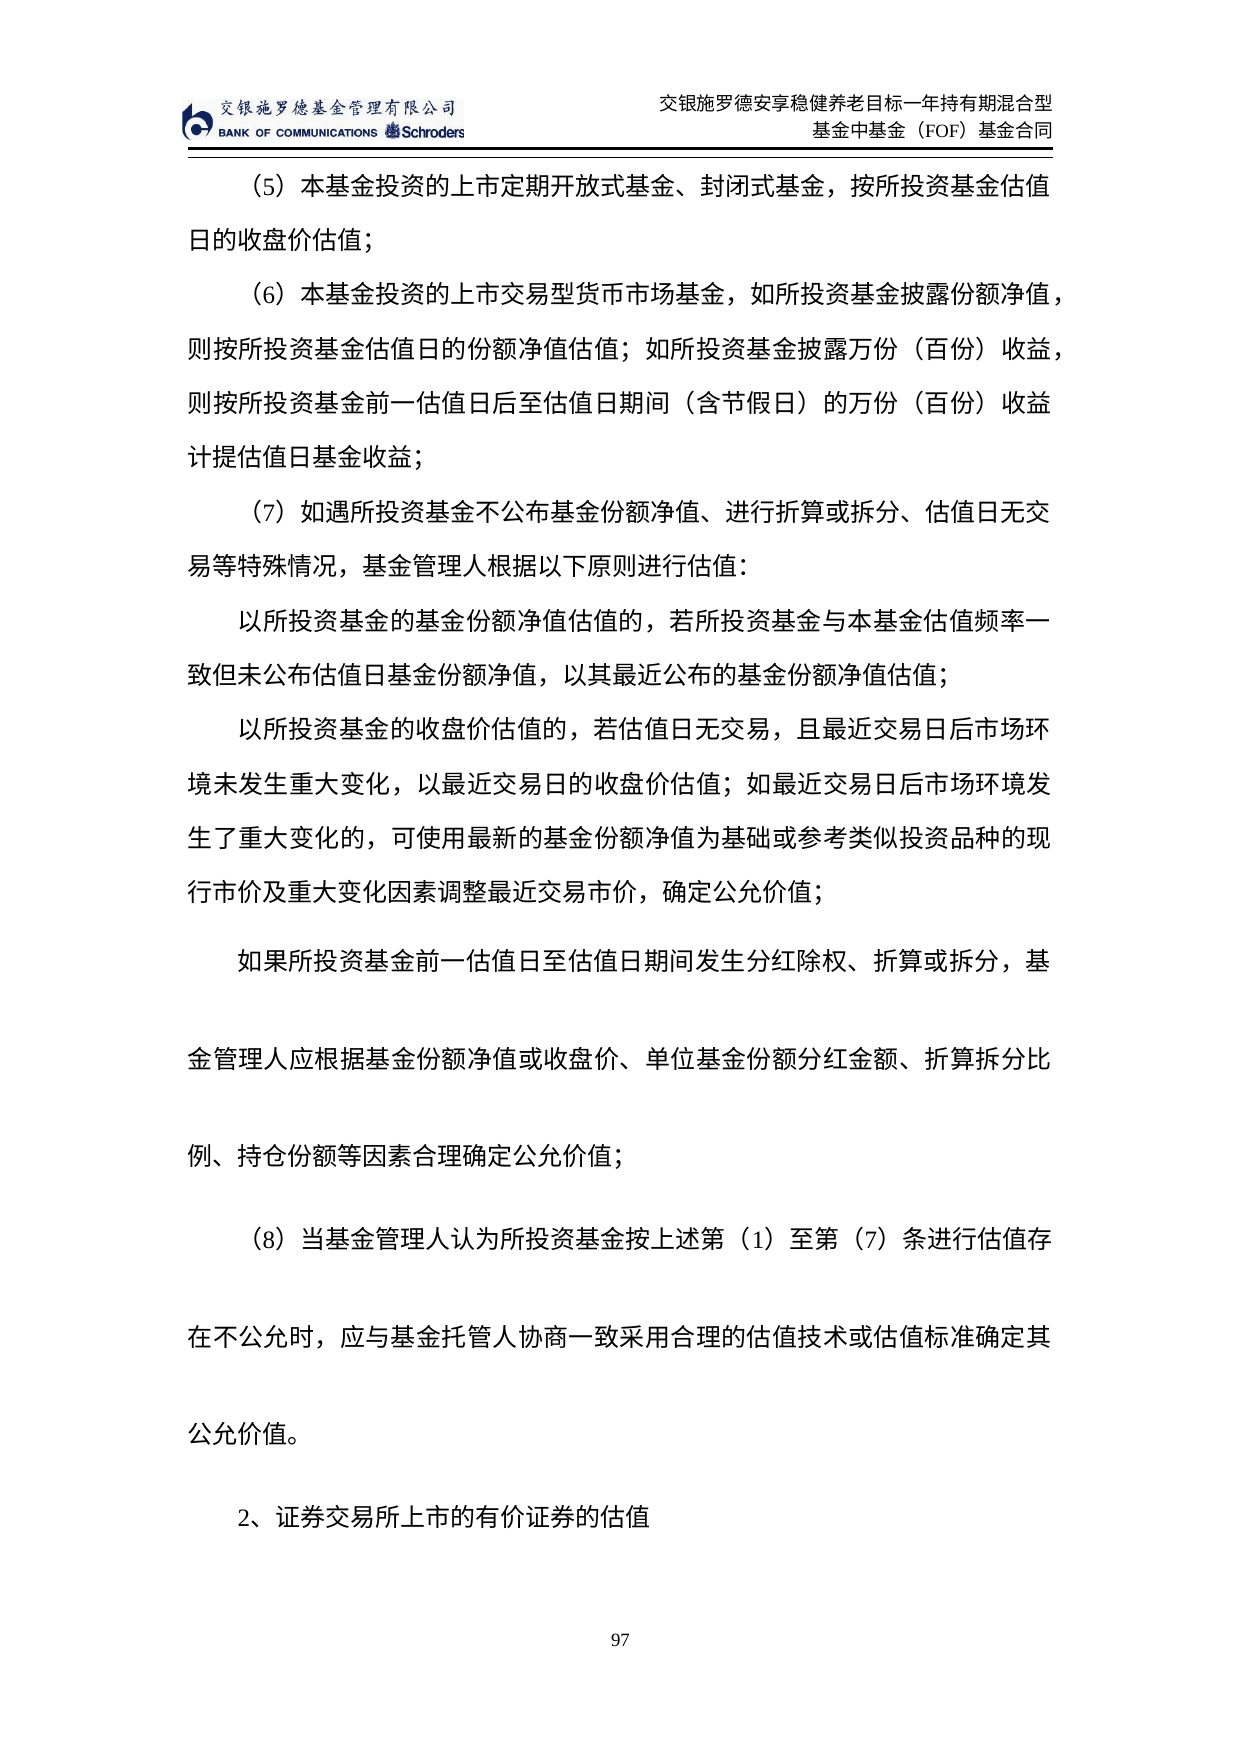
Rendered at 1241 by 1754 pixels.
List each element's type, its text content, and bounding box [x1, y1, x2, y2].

picture [182, 99, 464, 140]
text （8）当基金管理人认为所投资基金按上述第（1）至第（7）条进行估值存在不公允时，应与基金托管人协商一致采用合理的估值技术或估值标准确定其公允价值。 [187, 1205, 1053, 1465]
text （7）如遇所投资基金不公布基金份额净值、进行折算或拆分、估值日无交易等特殊情况，基金管理人根据以下原则进行估值： [187, 492, 1053, 583]
text （5）本基金投资的上市定期开放式基金、封闭式基金，按所投资基金估值日的收盘价估值； [187, 166, 1053, 257]
text 2、证券交易所上市的有价证券的估值 [187, 1483, 1053, 1548]
text （6）本基金投资的上市交易型货币市场基金，如所投资基金披露份额净值，则按所投资基金估值日的份额净值估值；如所投资基金披露万份（百份）收益，则按所投资基金前一估值日后至估值日期间（含节假日）的万份（百份）收益计提估值日基金收益； [187, 275, 1053, 474]
text 以所投资基金的收盘价估值的，若估值日无交易，且最近交易日后市场环境未发生重大变化，以最近交易日的收盘价估值；如最近交易日后市场环境发生了重大变化的，可使用最新的基金份额净值为基础或参考类似投资品种的现行市价及重大变化因素调整最近交易市价，确定公允价值； [187, 710, 1053, 909]
text 如果所投资基金前一估值日至估值日期间发生分红除权、折算或拆分，基金管理人应根据基金份额净值或收盘价、单位基金份额分红金额、折算拆分比例、持仓份额等因素合理确定公允价值； [187, 927, 1053, 1187]
text 以所投资基金的基金份额净值估值的，若所投资基金与本基金估值频率一致但未公布估值日基金份额净值，以其最近公布的基金份额净值估值； [187, 601, 1053, 692]
